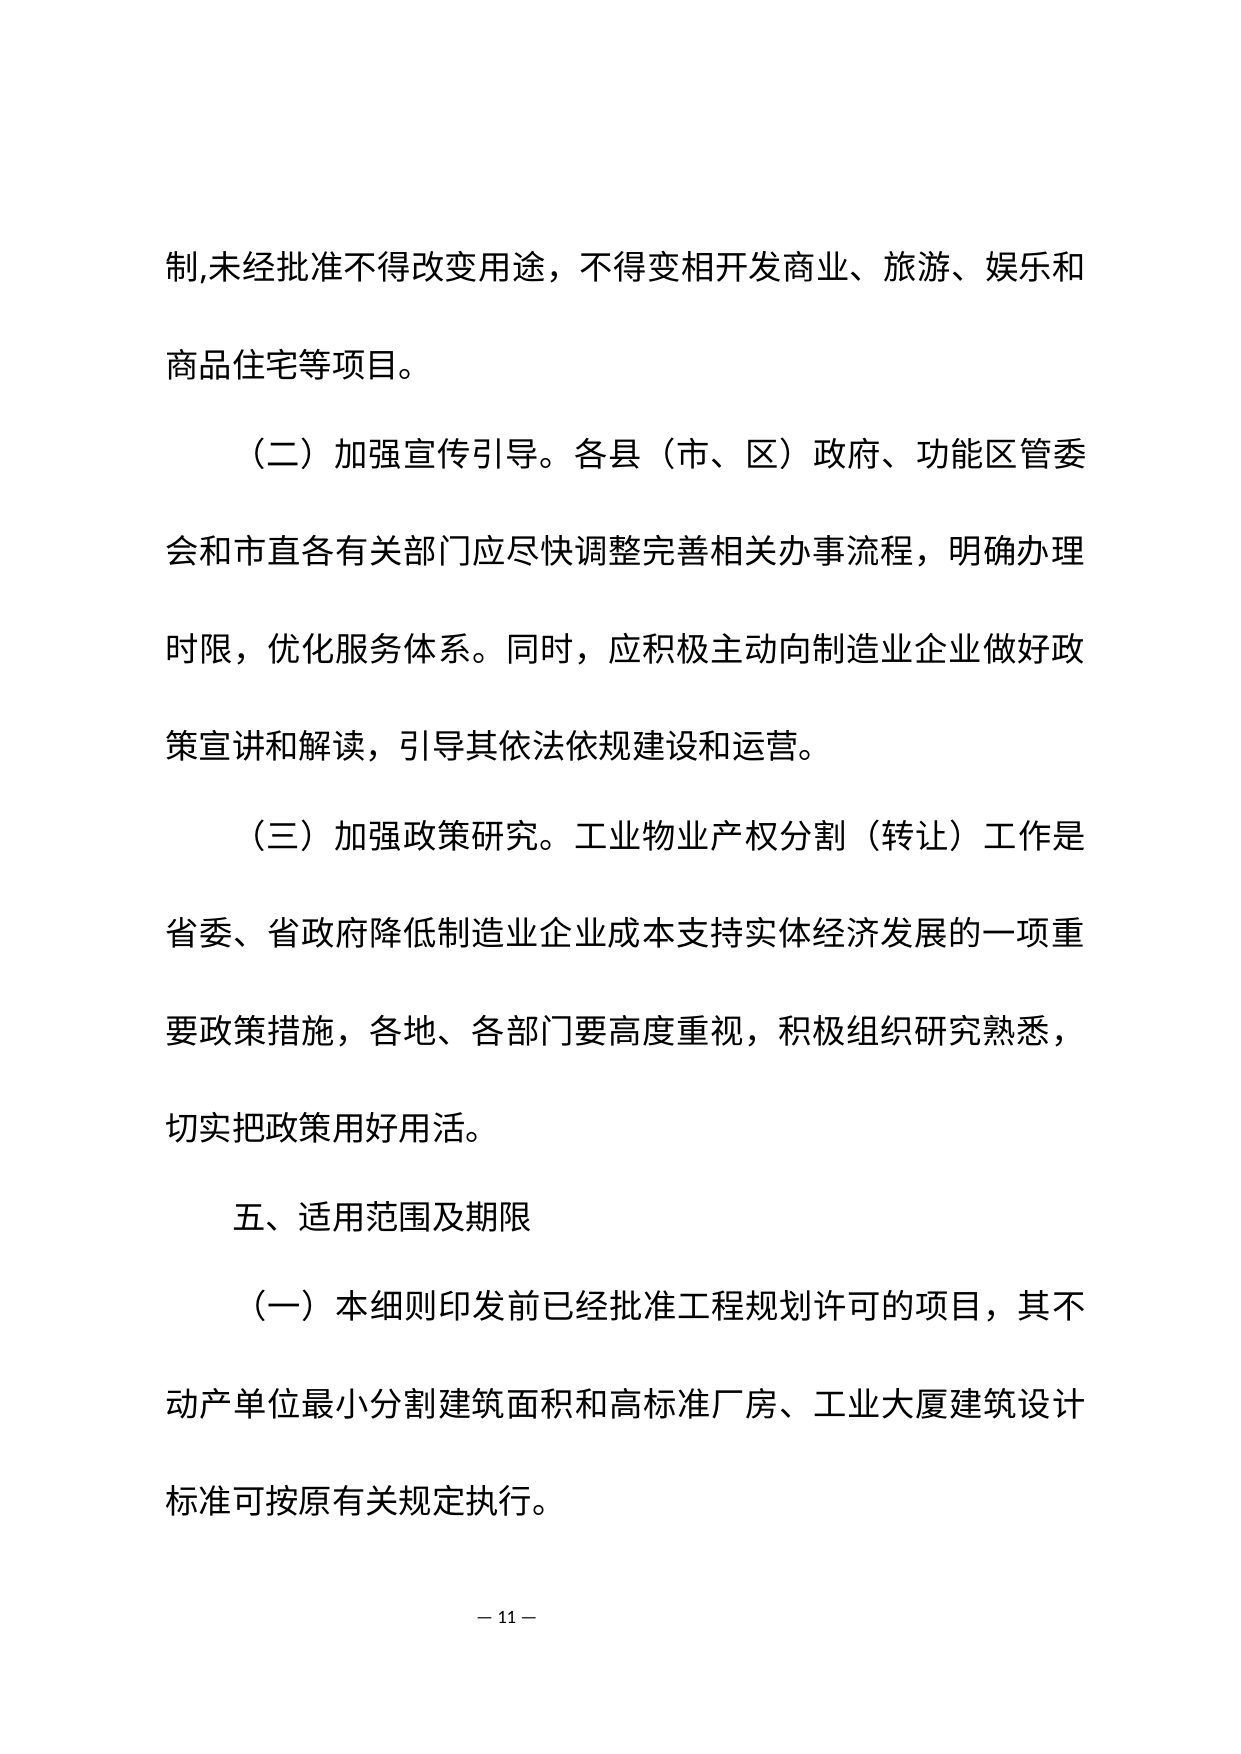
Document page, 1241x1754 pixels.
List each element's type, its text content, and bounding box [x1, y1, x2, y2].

text 五、适用范围及期限 [165, 1183, 1087, 1248]
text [165, 233, 1087, 395]
text （一）本细则印发前已经批准工程规划许可的项目，其不动产单位最小分割建筑面积和高标准厂房、工业大厦建筑设计标准可按原有关规定执行。 [165, 1272, 1087, 1532]
text （三）加强政策研究。工业物业产权分割（转让）工作是省委、省政府降低制造业企业成本支持实体经济发展的一项重要政策措施，各地、各部门要高度重视，积极组织研究熟悉，切实把政策用好用活。 [165, 801, 1087, 1158]
text （二）加强宣传引导。各县（市、区）政府、功能区管委会和市直各有关部门应尽快调整完善相关办事流程，明确办理时限，优化服务体系。同时，应积极主动向制造业企业做好政策宣讲和解读，引导其依法依规建设和运营。 [165, 419, 1087, 777]
